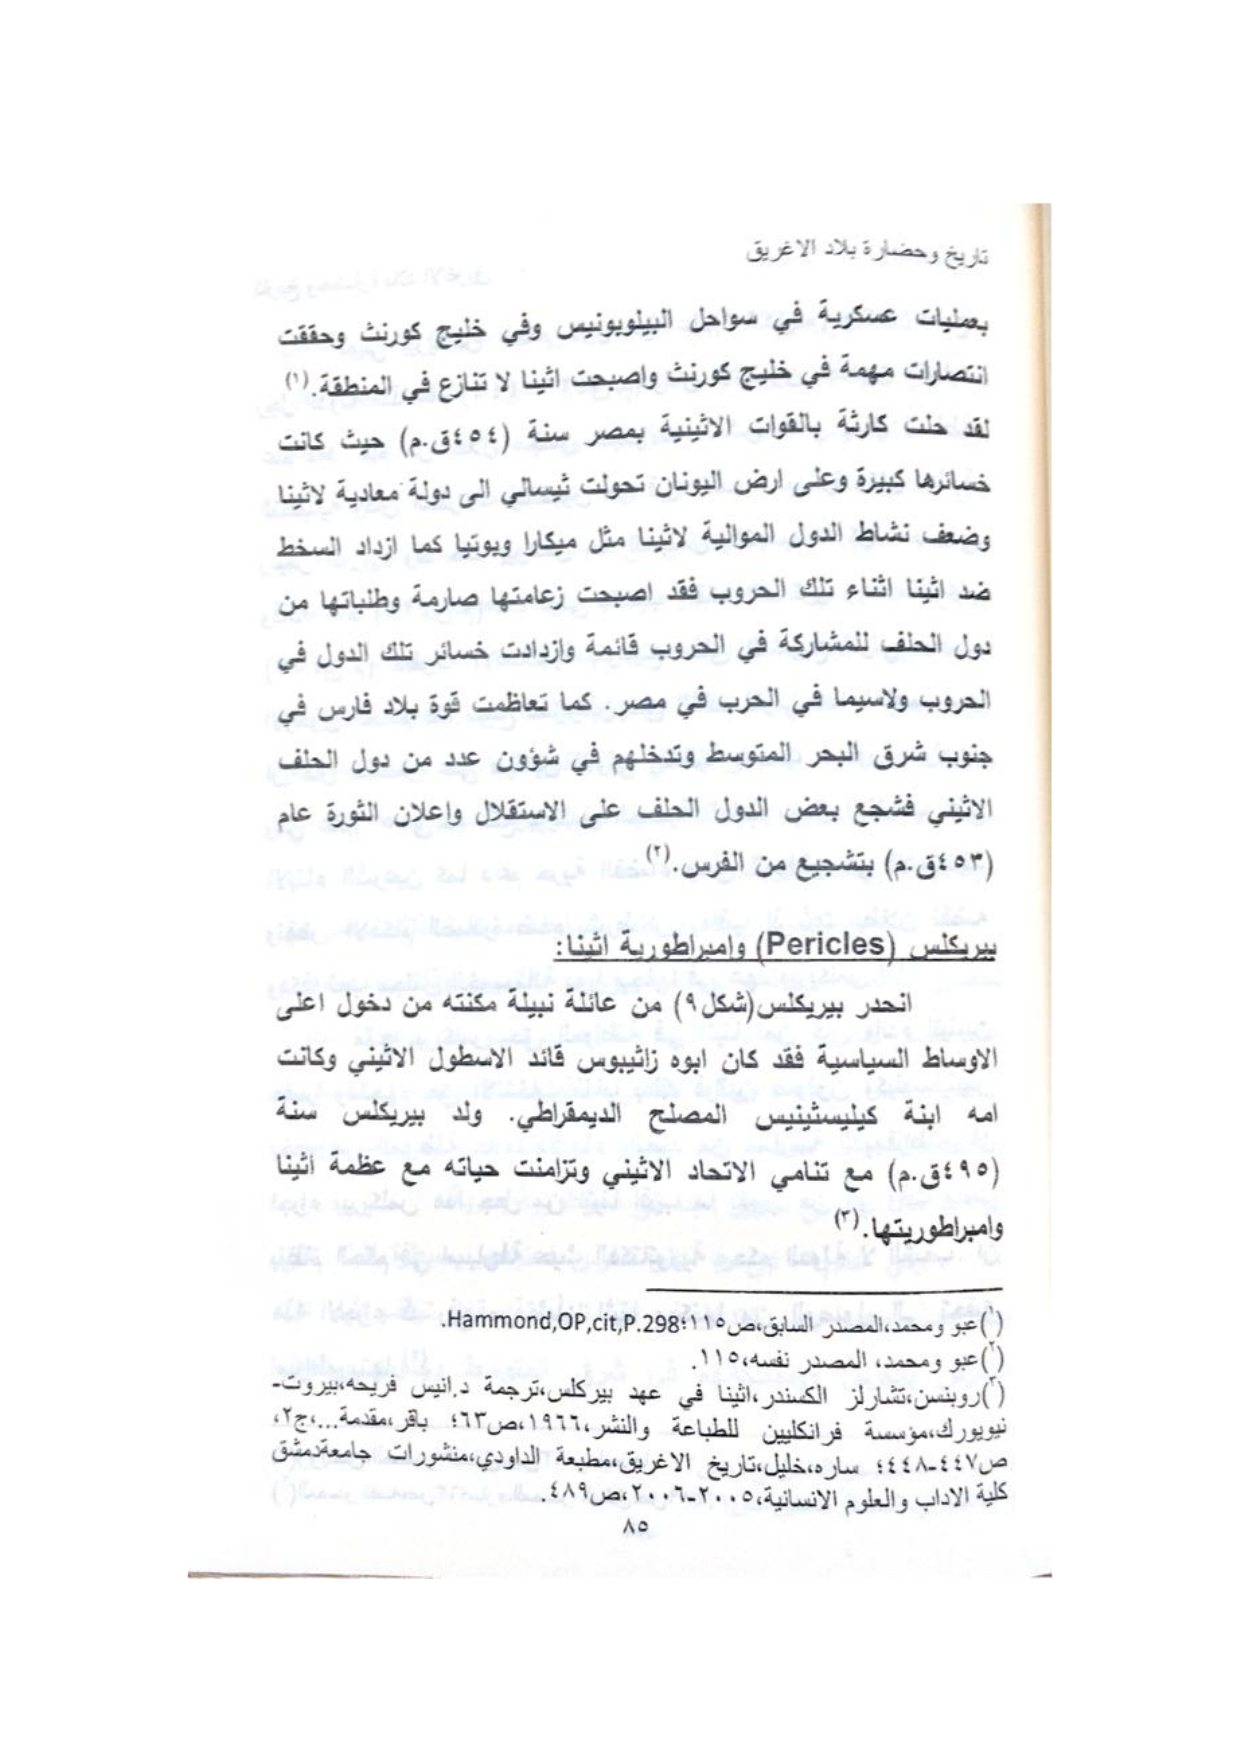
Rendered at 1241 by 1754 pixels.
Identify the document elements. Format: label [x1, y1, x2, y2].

picture [187, 203, 1053, 1579]
